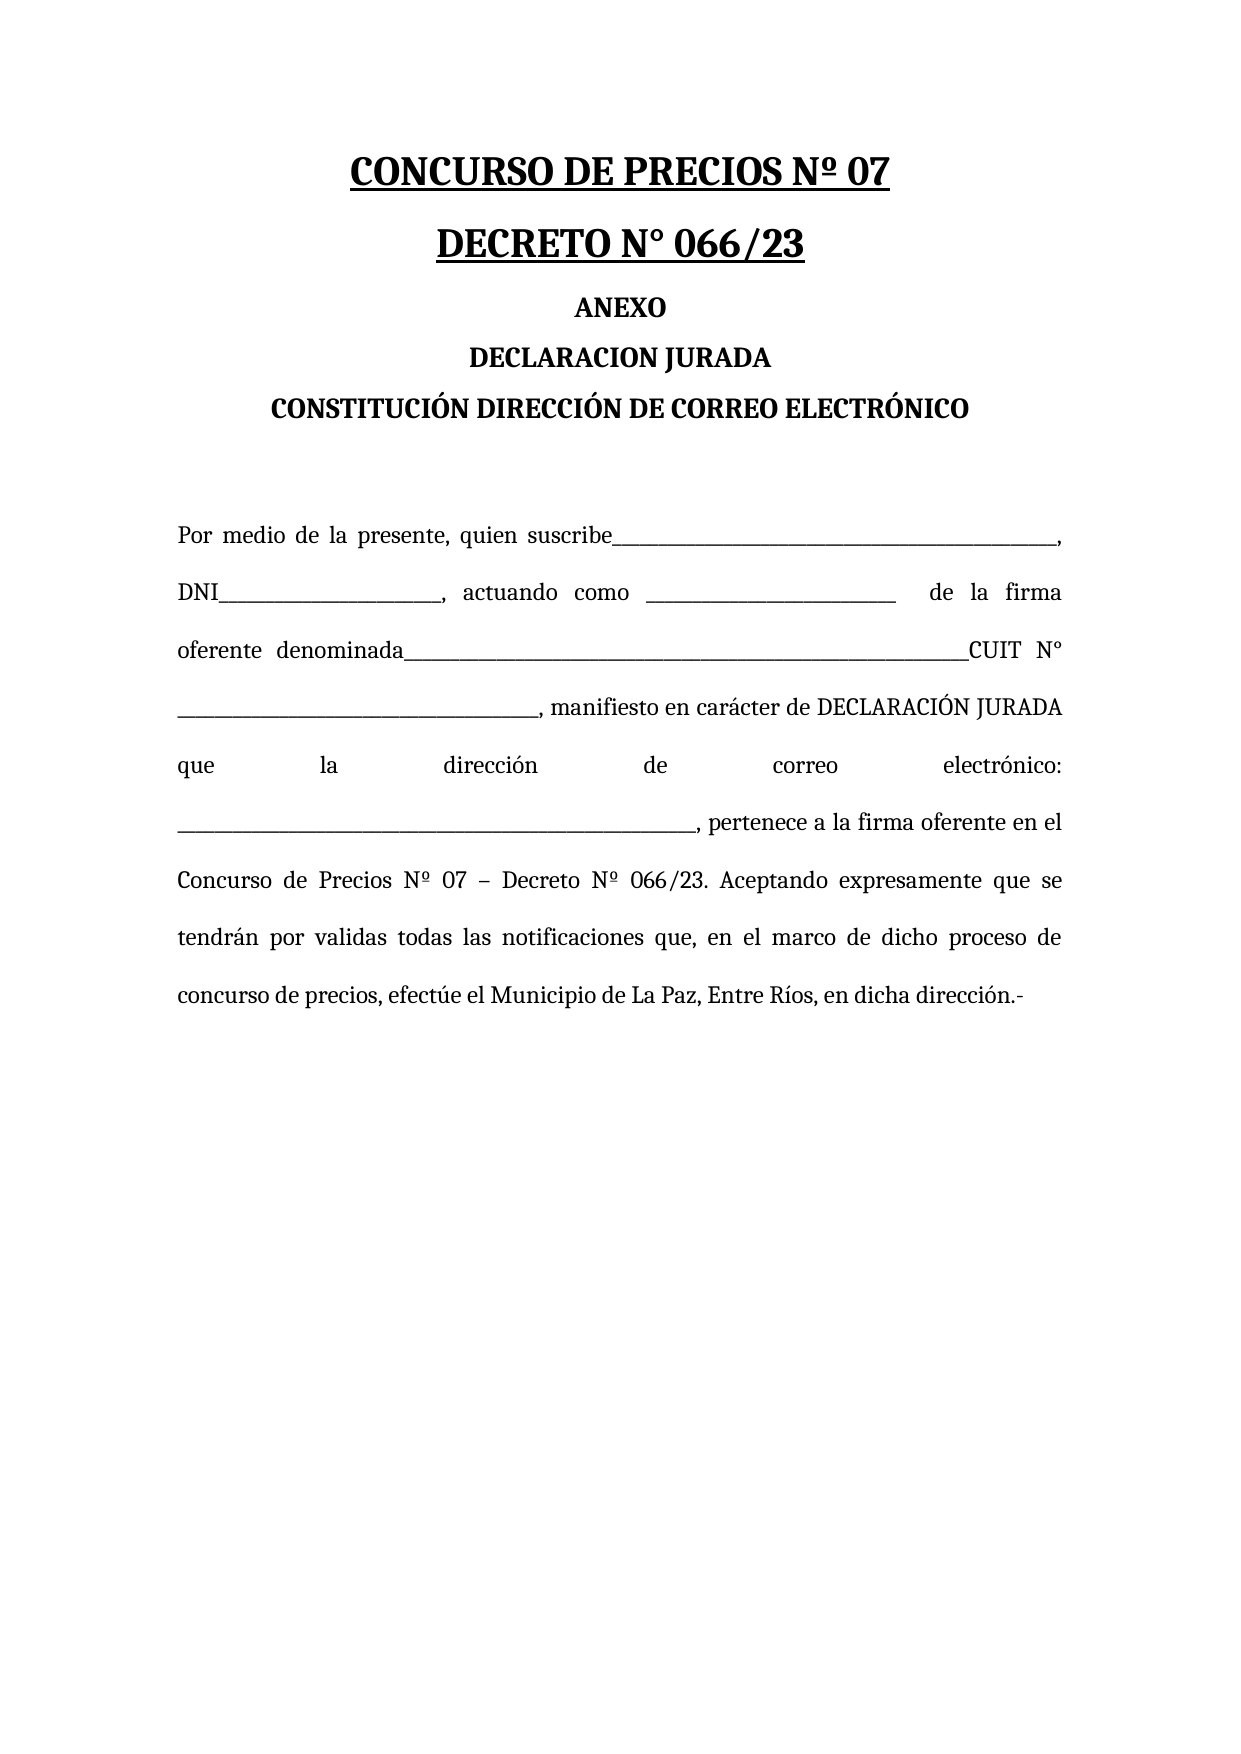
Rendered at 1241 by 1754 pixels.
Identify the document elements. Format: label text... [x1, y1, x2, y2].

text ANEXO [177, 291, 1063, 325]
text CONCURSO DE PRECIOS Nº 07 [177, 148, 1063, 196]
text DECLARACION JURADA [177, 342, 1063, 375]
text Por medio de la presente, quien suscribe________________________________________________, DNI________________________, actuando como ___________________________ de la firma oferente denominada_____________________________________________________________CUIT N° _______________________________________, manifiesto en carácter de DECLARACIÓN JURADA que la dirección de correo electrónico: ________________________________________________________, pertenece a la firma oferente en el Concurso de Precios Nº 07 – Decreto Nº 066/23. Aceptando expresamente que se tendrán por validas todas las notificaciones que, en el marco de dicho proceso de concurso de precios, efectúe el Municipio de La Paz, Entre Ríos, en dicha dirección.- [177, 521, 1063, 1009]
text DECRETO N° 066/23 [177, 219, 1063, 267]
text CONSTITUCIÓN DIRECCIÓN DE CORREO ELECTRÓNICO [177, 392, 1063, 426]
